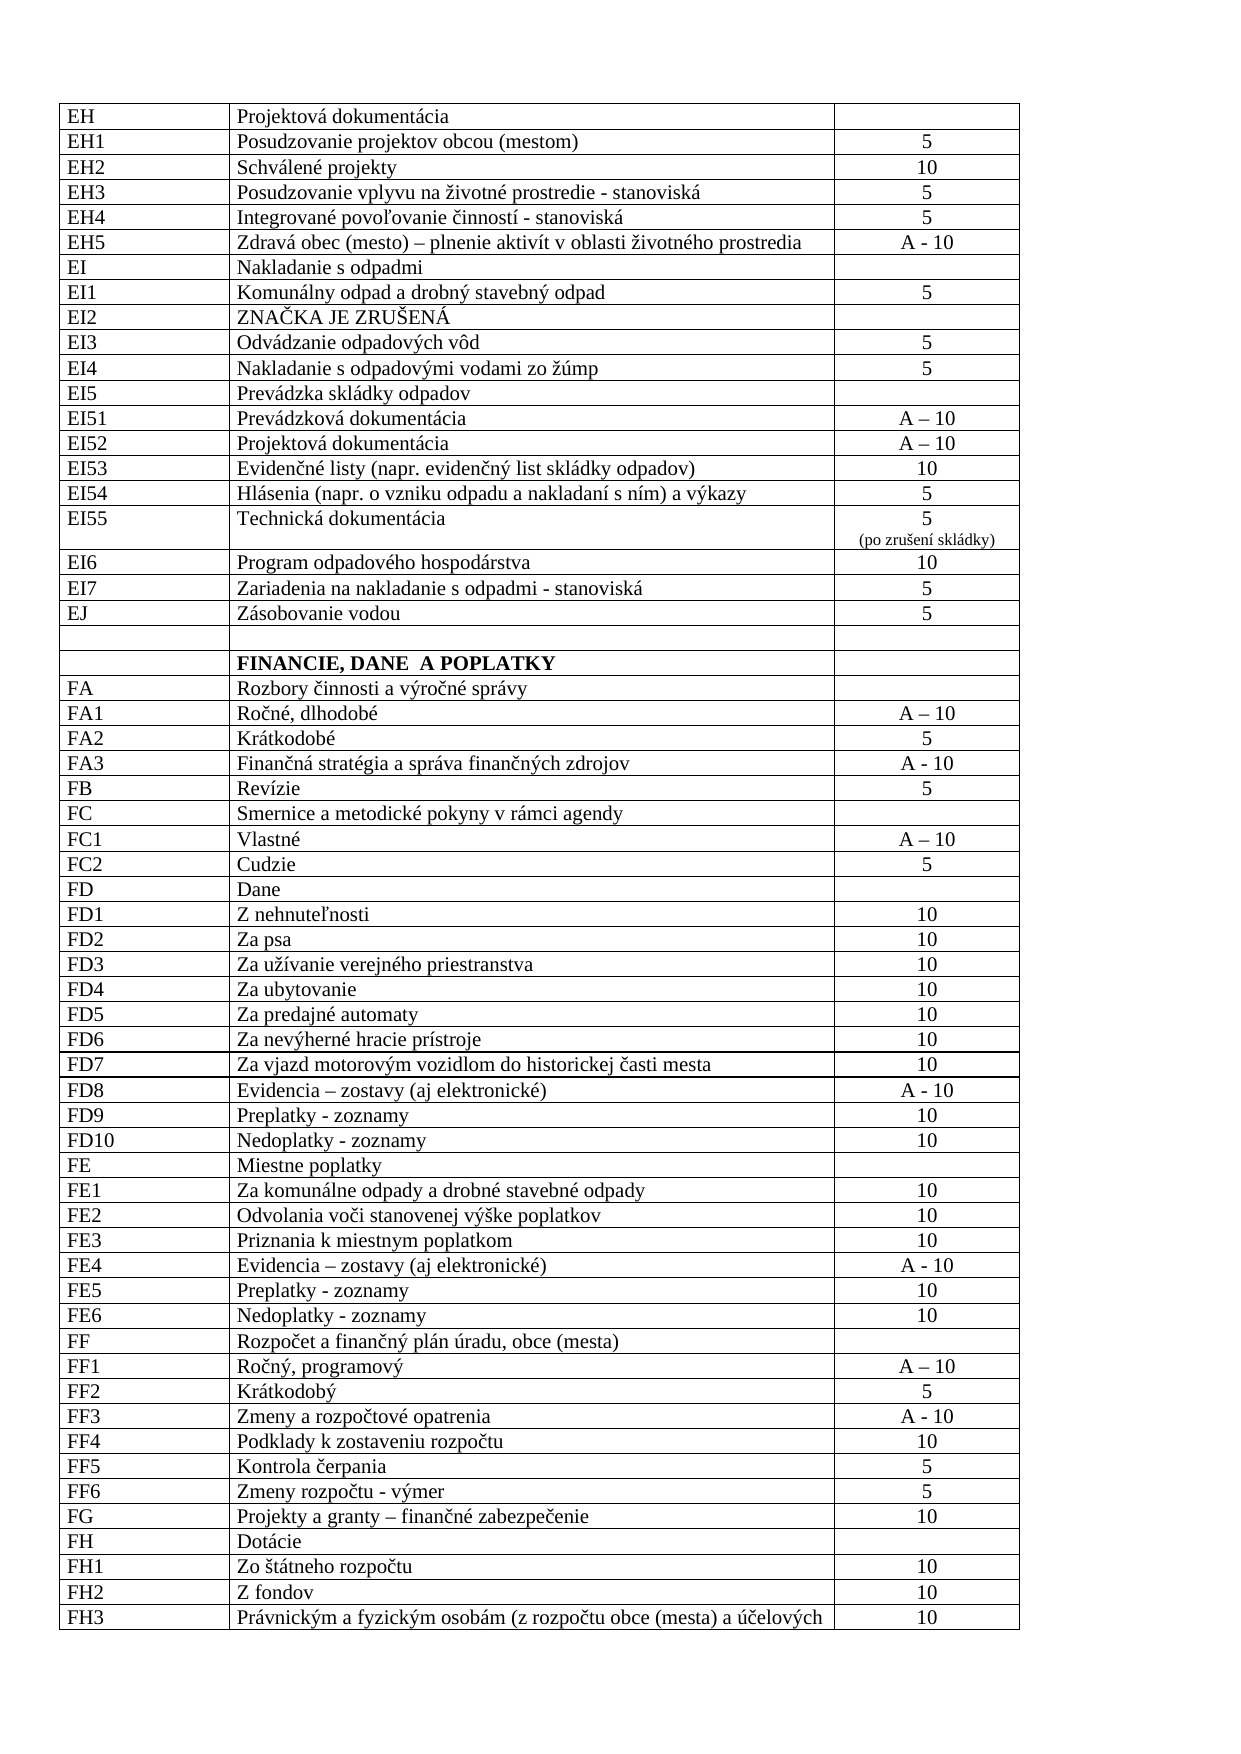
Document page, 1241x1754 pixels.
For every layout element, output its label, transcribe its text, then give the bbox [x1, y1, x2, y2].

table_cell [835, 626, 1019, 650]
table_cell Rozbory činnosti a výročné správy [230, 676, 834, 700]
table_cell Odvolania voči stanovenej výške poplatkov [230, 1203, 834, 1227]
table_cell FF3 [60, 1404, 229, 1428]
table_cell 10 [835, 952, 1019, 976]
table_cell 5 [835, 1479, 1019, 1503]
table_cell 10 [835, 1278, 1019, 1302]
table_cell Dotácie [230, 1529, 834, 1553]
table_cell FF [60, 1329, 229, 1353]
table_cell FD3 [60, 952, 229, 976]
table_cell Nakladanie s odpadovými vodami zo žúmp [230, 355, 834, 379]
table_cell FD9 [60, 1103, 229, 1127]
table_cell FD10 [60, 1128, 229, 1152]
table_cell [835, 877, 1019, 901]
table_cell A – 10 [835, 406, 1019, 430]
table_cell EH1 [60, 130, 229, 153]
table_cell Miestne poplatky [230, 1153, 834, 1177]
table_cell EI52 [60, 431, 229, 455]
table_cell Evidenčné listy (napr. evidenčný list skládky odpadov) [230, 456, 834, 480]
table_cell Smernice a metodické pokyny v rámci agendy [230, 801, 834, 825]
table_cell FH2 [60, 1580, 229, 1604]
table_cell Zmeny rozpočtu - výmer [230, 1479, 834, 1503]
table_cell Dane [230, 877, 834, 901]
table_cell FE5 [60, 1278, 229, 1302]
table_cell Ročné, dlhodobé [230, 701, 834, 725]
table_cell Komunálny odpad a drobný stavebný odpad [230, 280, 834, 304]
table_cell A - 10 [835, 1404, 1019, 1428]
table_cell 10 [835, 1103, 1019, 1127]
table_cell [835, 1329, 1019, 1353]
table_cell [230, 1605, 834, 1629]
table_cell [835, 305, 1019, 329]
table_cell FF1 [60, 1354, 229, 1378]
table_cell 5 [835, 776, 1019, 800]
table_cell FD7 [60, 1053, 229, 1076]
table_cell Nedoplatky - zoznamy [230, 1304, 834, 1327]
table_cell EI2 [60, 305, 229, 329]
table_cell 10 [835, 977, 1019, 1001]
table_cell FE3 [60, 1228, 229, 1252]
table_cell Krátkodobý [230, 1379, 834, 1403]
table_cell A – 10 [835, 1354, 1019, 1378]
table_cell [835, 651, 1019, 675]
table_cell [60, 651, 229, 675]
table_cell FE6 [60, 1304, 229, 1327]
table_cell Projekty a granty – finančné zabezpečenie [230, 1504, 834, 1528]
table_cell EI53 [60, 456, 229, 480]
table_cell Za vjazd motorovým vozidlom do historickej časti mesta [230, 1053, 834, 1076]
table_cell 5 [835, 330, 1019, 354]
table_cell Schválené projekty [230, 155, 834, 179]
table_cell 5 [835, 280, 1019, 304]
table_cell FINANCIE, DANE A POPLATKY [230, 651, 834, 675]
table_cell Technická dokumentácia [230, 506, 834, 549]
table_cell [230, 626, 834, 650]
table_cell Evidencia – zostavy (aj elektronické) [230, 1253, 834, 1277]
table_cell FD6 [60, 1027, 229, 1051]
table_cell Integrované povoľovanie činností - stanoviská [230, 205, 834, 229]
table_cell 10 [835, 1304, 1019, 1327]
table_cell FF2 [60, 1379, 229, 1403]
table_cell Zdravá obec (mesto) – plnenie aktivít v oblasti životného prostredia [230, 230, 834, 254]
table_cell FF4 [60, 1429, 229, 1453]
table_cell Krátkodobé [230, 726, 834, 750]
table_cell Projektová dokumentácia [230, 104, 834, 128]
table_cell A - 10 [835, 751, 1019, 775]
table_cell 5 [835, 355, 1019, 379]
table_cell [835, 255, 1019, 279]
table_cell 10 [835, 1605, 1019, 1629]
table_cell 5 [835, 1379, 1019, 1403]
table_cell FH [60, 1529, 229, 1553]
table_cell 5 [835, 601, 1019, 624]
table_cell 10 [835, 1128, 1019, 1152]
table_cell 10 [835, 1203, 1019, 1227]
table_cell FD2 [60, 927, 229, 951]
table_cell Program odpadového hospodárstva [230, 550, 834, 574]
table_cell 10 [835, 1429, 1019, 1453]
table_cell 10 [835, 1178, 1019, 1202]
table_cell Hlásenia (napr. o vzniku odpadu a nakladaní s ním) a výkazy [230, 481, 834, 505]
table_cell 5 [835, 180, 1019, 204]
table_cell FD1 [60, 902, 229, 926]
table_cell 10 [835, 1555, 1019, 1578]
table_cell EH5 [60, 230, 229, 254]
table_cell Podklady k zostaveniu rozpočtu [230, 1429, 834, 1453]
table_cell Z fondov [230, 1580, 834, 1604]
table_cell EH2 [60, 155, 229, 179]
table_cell 10 [835, 1504, 1019, 1528]
table_cell EI1 [60, 280, 229, 304]
table_cell Prevádzka skládky odpadov [230, 381, 834, 404]
table_cell EI3 [60, 330, 229, 354]
table_cell Preplatky - zoznamy [230, 1103, 834, 1127]
table_cell Posudzovanie vplyvu na životné prostredie - stanoviská [230, 180, 834, 204]
table_cell [835, 381, 1019, 404]
table_cell Za nevýherné hracie prístroje [230, 1027, 834, 1051]
table_cell A – 10 [835, 701, 1019, 725]
table_cell Za psa [230, 927, 834, 951]
table_cell FA [60, 676, 229, 700]
table_cell 10 [835, 902, 1019, 926]
table_cell EH3 [60, 180, 229, 204]
table_cell FB [60, 776, 229, 800]
table_cell Vlastné [230, 826, 834, 851]
table_cell 5 [835, 205, 1019, 229]
table_cell A – 10 [835, 826, 1019, 851]
table_cell EI54 [60, 481, 229, 505]
table_cell FE [60, 1153, 229, 1177]
table_cell Zmeny a rozpočtové opatrenia [230, 1404, 834, 1428]
table_cell 5 [835, 852, 1019, 876]
table_cell 5 [835, 130, 1019, 153]
table_cell Cudzie [230, 852, 834, 876]
table_cell A - 10 [835, 230, 1019, 254]
table_cell FG [60, 1504, 229, 1528]
table_cell EJ [60, 601, 229, 624]
table_cell Priznania k miestnym poplatkom [230, 1228, 834, 1252]
table_cell Prevádzková dokumentácia [230, 406, 834, 430]
table_cell A - 10 [835, 1078, 1019, 1102]
table_cell FD4 [60, 977, 229, 1001]
table_cell [835, 104, 1019, 128]
table_cell 10 [835, 155, 1019, 179]
table_cell Zariadenia na nakladanie s odpadmi - stanoviská [230, 575, 834, 599]
table_cell FE2 [60, 1203, 229, 1227]
table_cell 10 [835, 1002, 1019, 1026]
table_cell FA2 [60, 726, 229, 750]
table_cell Nedoplatky - zoznamy [230, 1128, 834, 1152]
table_cell FF6 [60, 1479, 229, 1503]
table_cell FA1 [60, 701, 229, 725]
table_cell Ročný, programový [230, 1354, 834, 1378]
table_cell Z nehnuteľnosti [230, 902, 834, 926]
table_cell Za užívanie verejného priestranstva [230, 952, 834, 976]
table_cell EI4 [60, 355, 229, 379]
table_cell 5 [835, 481, 1019, 505]
table_cell 5 [835, 726, 1019, 750]
table_cell 10 [835, 1027, 1019, 1051]
table_cell FA3 [60, 751, 229, 775]
table_cell EI6 [60, 550, 229, 574]
table_cell Za ubytovanie [230, 977, 834, 1001]
table_cell Za komunálne odpady a drobné stavebné odpady [230, 1178, 834, 1202]
table_cell FH3 [60, 1605, 229, 1629]
table_cell A – 10 [835, 431, 1019, 455]
table_cell 10 [835, 1053, 1019, 1076]
table_cell FD8 [60, 1078, 229, 1102]
table_cell FC [60, 801, 229, 825]
table_cell 5 [835, 1454, 1019, 1478]
table_cell FE4 [60, 1253, 229, 1277]
table_cell Preplatky - zoznamy [230, 1278, 834, 1302]
table_cell Evidencia – zostavy (aj elektronické) [230, 1078, 834, 1102]
table_cell Zo štátneho rozpočtu [230, 1555, 834, 1578]
table_cell Projektová dokumentácia [230, 431, 834, 455]
table_cell FF5 [60, 1454, 229, 1478]
table_cell EI55 [60, 506, 229, 549]
table_cell EH4 [60, 205, 229, 229]
table_cell Finančná stratégia a správa finančných zdrojov [230, 751, 834, 775]
table_cell Za predajné automaty [230, 1002, 834, 1026]
table_cell 5 [835, 575, 1019, 599]
table_cell Zásobovanie vodou [230, 601, 834, 624]
table_cell Posudzovanie projektov obcou (mestom) [230, 130, 834, 153]
table_cell FD [60, 877, 229, 901]
table_cell EH [60, 104, 229, 128]
table_cell 10 [835, 927, 1019, 951]
table_cell Rozpočet a finančný plán úradu, obce (mesta) [230, 1329, 834, 1353]
table_cell 10 [835, 1228, 1019, 1252]
table_cell Odvádzanie odpadových vôd [230, 330, 834, 354]
table_cell FH1 [60, 1555, 229, 1578]
table_cell Kontrola čerpania [230, 1454, 834, 1478]
table_cell 10 [835, 1580, 1019, 1604]
table_cell [835, 1529, 1019, 1553]
table_cell 10 [835, 550, 1019, 574]
table_cell 5 (po zrušení skládky) [835, 506, 1019, 549]
table_cell FE1 [60, 1178, 229, 1202]
table_cell Nakladanie s odpadmi [230, 255, 834, 279]
table_cell [835, 676, 1019, 700]
table_cell [835, 801, 1019, 825]
table_cell FC2 [60, 852, 229, 876]
table_cell ZNAČKA JE ZRUŠENÁ [230, 305, 834, 329]
table_cell Revízie [230, 776, 834, 800]
table_cell A - 10 [835, 1253, 1019, 1277]
table_cell FD5 [60, 1002, 229, 1026]
table_cell EI7 [60, 575, 229, 599]
table_cell FC1 [60, 826, 229, 851]
table_cell EI5 [60, 381, 229, 404]
table_cell EI [60, 255, 229, 279]
table_cell EI51 [60, 406, 229, 430]
table_cell [835, 1153, 1019, 1177]
table_cell [60, 626, 229, 650]
table_cell 10 [835, 456, 1019, 480]
